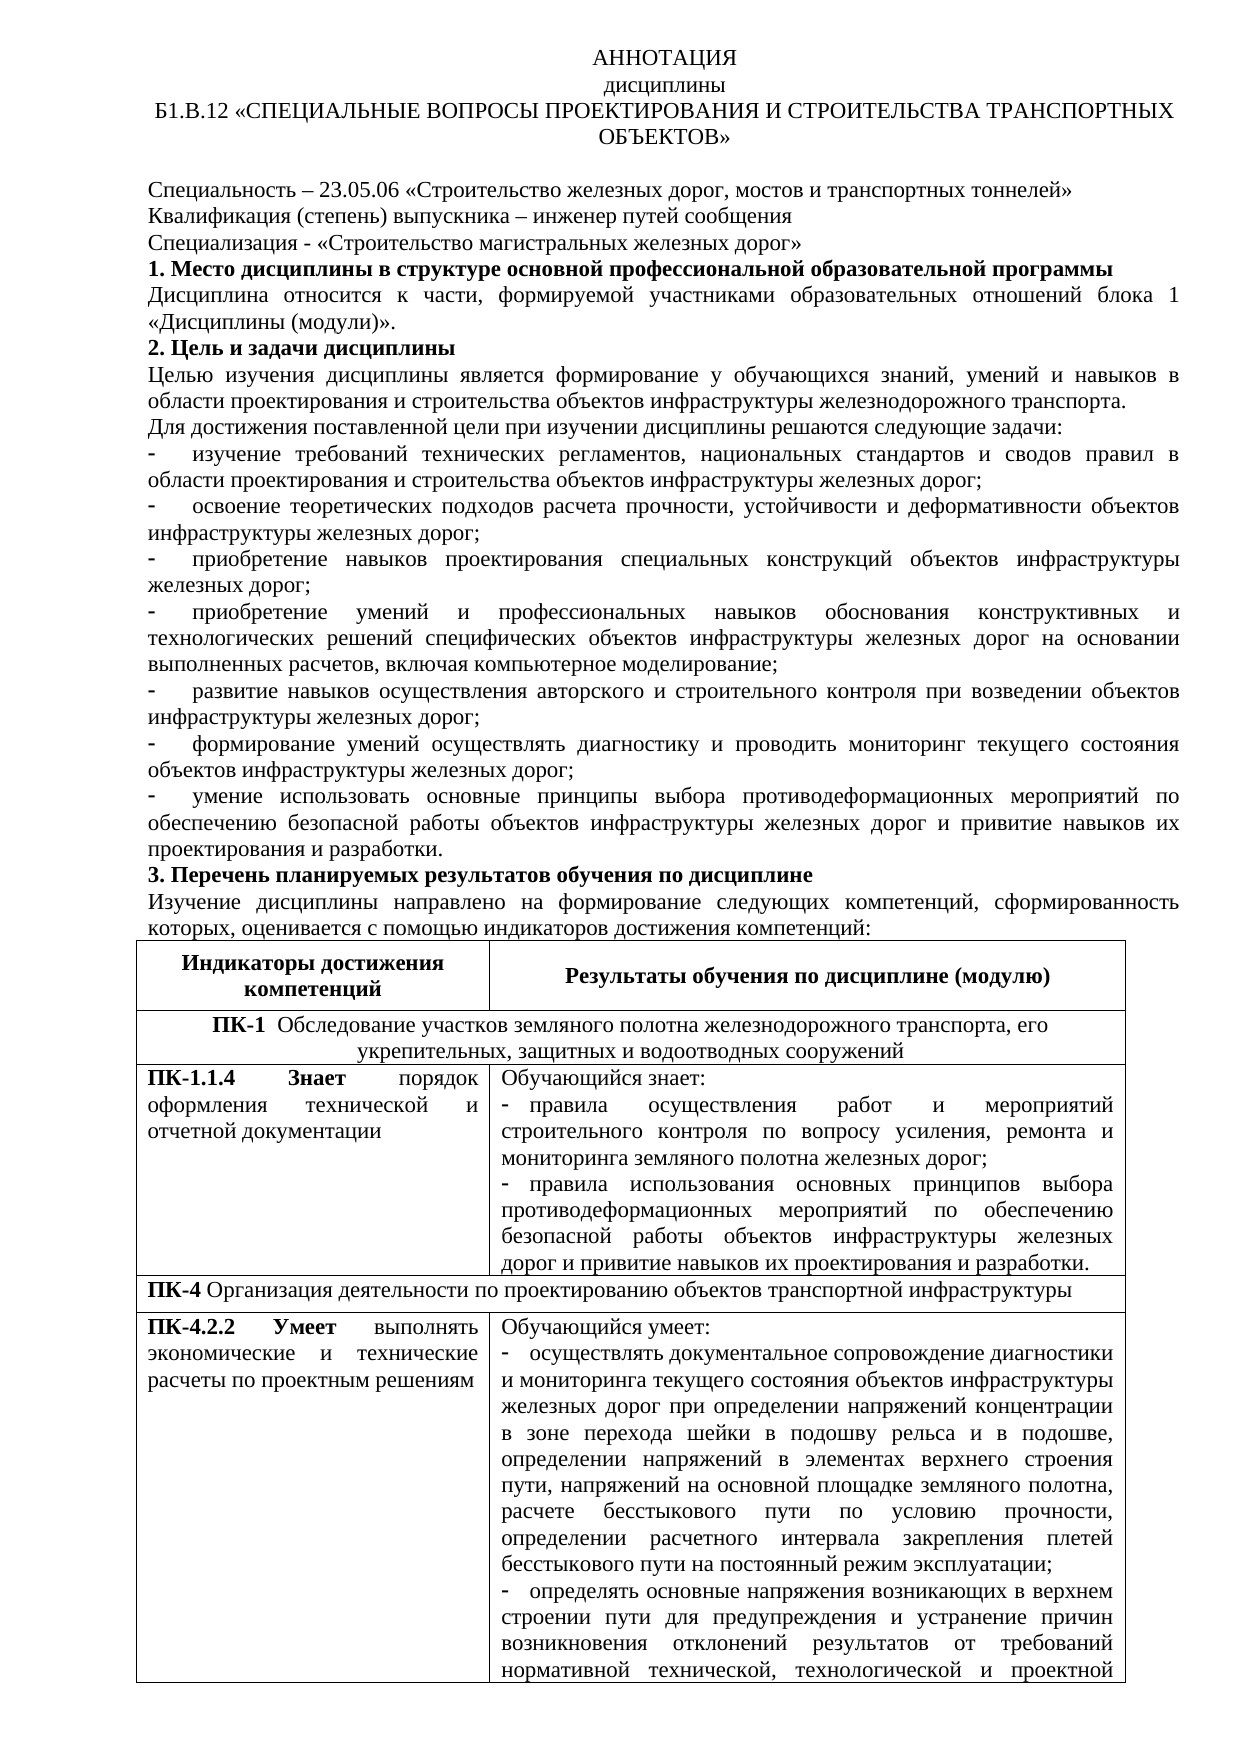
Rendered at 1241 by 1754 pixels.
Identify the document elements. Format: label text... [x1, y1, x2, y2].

text 3. Перечень планируемых результатов обучения по дисциплине [148, 861, 1181, 888]
text АННОТАЦИЯ [148, 44, 1181, 71]
table_cell Обучающийся знает: правила осуществления работ и мероприятий строительного контроля по вопросу усиления, ремонта и мониторинга земляного полотна железных дорог; правила использования основных принципов выбора противодеформационных мероприятий по обеспечению безопасной работы объектов инфраструктуры железных дорог и привитие навыков их проектирования и разработки. [490, 1065, 1125, 1275]
text Дисциплина относится к части, формируемой участниками образовательных отношений блока 1 «Дисциплины (модули)». [148, 282, 1181, 334]
text Специальность – 23.05.06 «Строительство железных дорог, мостов и транспортных тоннелей» [148, 176, 1181, 202]
table_cell ПК-1.1.4 Знает порядок оформления технической и отчетной документации [137, 1065, 489, 1275]
text 2. Цель и задачи дисциплины [148, 334, 1181, 361]
text Квалификация (степень) выпускника – инженер путей сообщения [148, 202, 1181, 229]
list развитие навыков осуществления авторского и строительного контроля при возведении объектов инфраструктуры железных дорог; [148, 677, 1181, 729]
table_header Результаты обучения по дисциплине (модулю) [490, 941, 1125, 1010]
text Целью изучения дисциплины является формирование у обучающихся знаний, умений и навыков в области проектирования и строительства объектов инфраструктуры железнодорожного транспорта. [148, 361, 1181, 413]
list формирование умений осуществлять диагностику и проводить мониторинг текущего состояния объектов инфраструктуры железных дорог; [148, 729, 1181, 782]
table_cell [490, 1313, 1125, 1682]
text дисциплины [148, 71, 1181, 97]
table_header Индикаторы достижения компетенций [137, 941, 489, 1010]
list приобретение умений и профессиональных навыков обоснования конструктивных и технологических решений специфических объектов инфраструктуры железных дорог на основании выполненных расчетов, включая компьютерное моделирование; [148, 598, 1181, 677]
text Б1.В.12 «СПЕЦИАЛЬНЫЕ ВОПРОСЫ ПРОЕКТИРОВАНИЯ И СТРОИТЕЛЬСТВА ТРАНСПОРТНЫХ ОБЪЕКТОВ» [148, 97, 1181, 150]
text 1. Место дисциплины в структуре основной профессиональной образовательной программы [148, 255, 1181, 282]
text Специализация - «Строительство магистральных железных дорог» [148, 229, 1181, 255]
list умение использовать основные принципы выбора противодеформационных мероприятий по обеспечению безопасной работы объектов инфраструктуры железных дорог и привитие навыков их проектирования и разработки. [148, 782, 1181, 861]
table_cell ПК-1 Обследование участков земляного полотна железнодорожного транспорта, его укрепительных, защитных и водоотводных сооружений [137, 1011, 1125, 1063]
list изучение требований технических регламентов, национальных стандартов и сводов правил в области проектирования и строительства объектов инфраструктуры железных дорог; [148, 440, 1181, 492]
list приобретение навыков проектирования специальных конструкций объектов инфраструктуры железных дорог; [148, 545, 1181, 598]
text Изучение дисциплины направлено на формирование следующих компетенций, сформированность которых, оценивается с помощью индикаторов достижения компетенций: [148, 888, 1181, 940]
text Для достижения поставленной цели при изучении дисциплины решаются следующие задачи: [148, 413, 1181, 440]
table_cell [137, 1313, 489, 1682]
table_cell ПК-4 Организация деятельности по проектированию объектов транспортной инфраструктуры [137, 1276, 1125, 1312]
list освоение теоретических подходов расчета прочности, устойчивости и деформативности объектов инфраструктуры железных дорог; [148, 492, 1181, 545]
